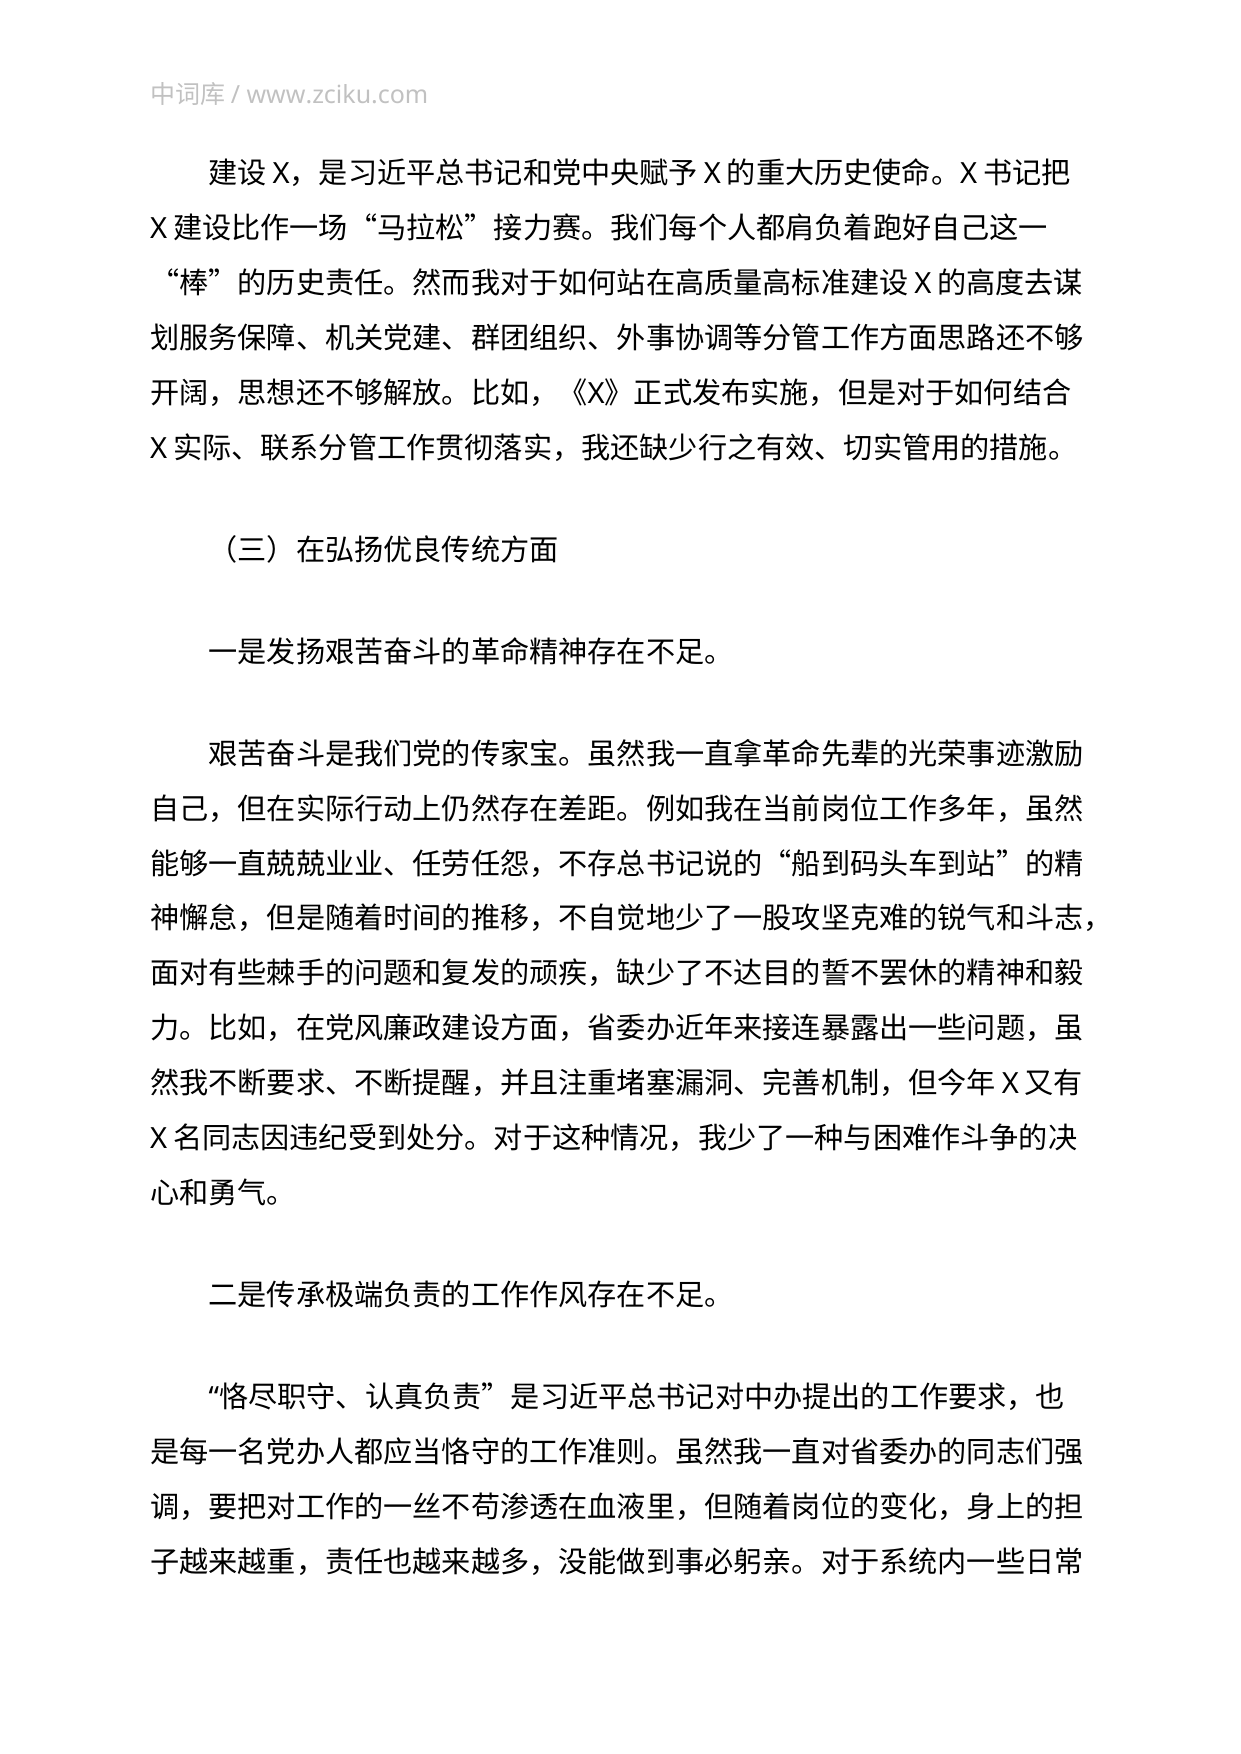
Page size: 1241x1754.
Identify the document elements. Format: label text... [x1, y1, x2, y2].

text 建设X，是习近平总书记和党中央赋予X的重大历史使命。X书记把X建设比作一场“马拉松”接力赛。我们每个人都肩负着跑好自己这一“棒”的历史责任。然而我对于如何站在高质量高标准建设X的高度去谋划服务保障、机关党建、群团组织、外事协调等分管工作方面思路还不够开阔，思想还不够解放。比如，《X》正式发布实施，但是对于如何结合X实际、联系分管工作贯彻落实，我还缺少行之有效、切实管用的措施。 [150, 150, 1090, 467]
text 艰苦奋斗是我们党的传家宝。虽然我一直拿革命先辈的光荣事迹激励自己，但在实际行动上仍然存在差距。例如我在当前岗位工作多年，虽然能够一直兢兢业业、任劳任怨，不存总书记说的“船到码头车到站”的精神懈怠，但是随着时间的推移，不自觉地少了一股攻坚克难的锐气和斗志，面对有些棘手的问题和复发的顽疾，缺少了不达目的誓不罢休的精神和毅力。比如，在党风廉政建设方面，省委办近年来接连暴露出一些问题，虽然我不断要求、不断提醒，并且注重堵塞漏洞、完善机制，但今年X又有X名同志因违纪受到处分。对于这种情况，我少了一种与困难作斗争的决心和勇气。 [150, 730, 1090, 1212]
text （三）在弘扬优良传统方面 [150, 527, 1090, 569]
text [150, 1373, 1090, 1580]
text 二是传承极端负责的工作作风存在不足。 [150, 1272, 1090, 1314]
text 一是发扬艰苦奋斗的革命精神存在不足。 [150, 629, 1090, 671]
